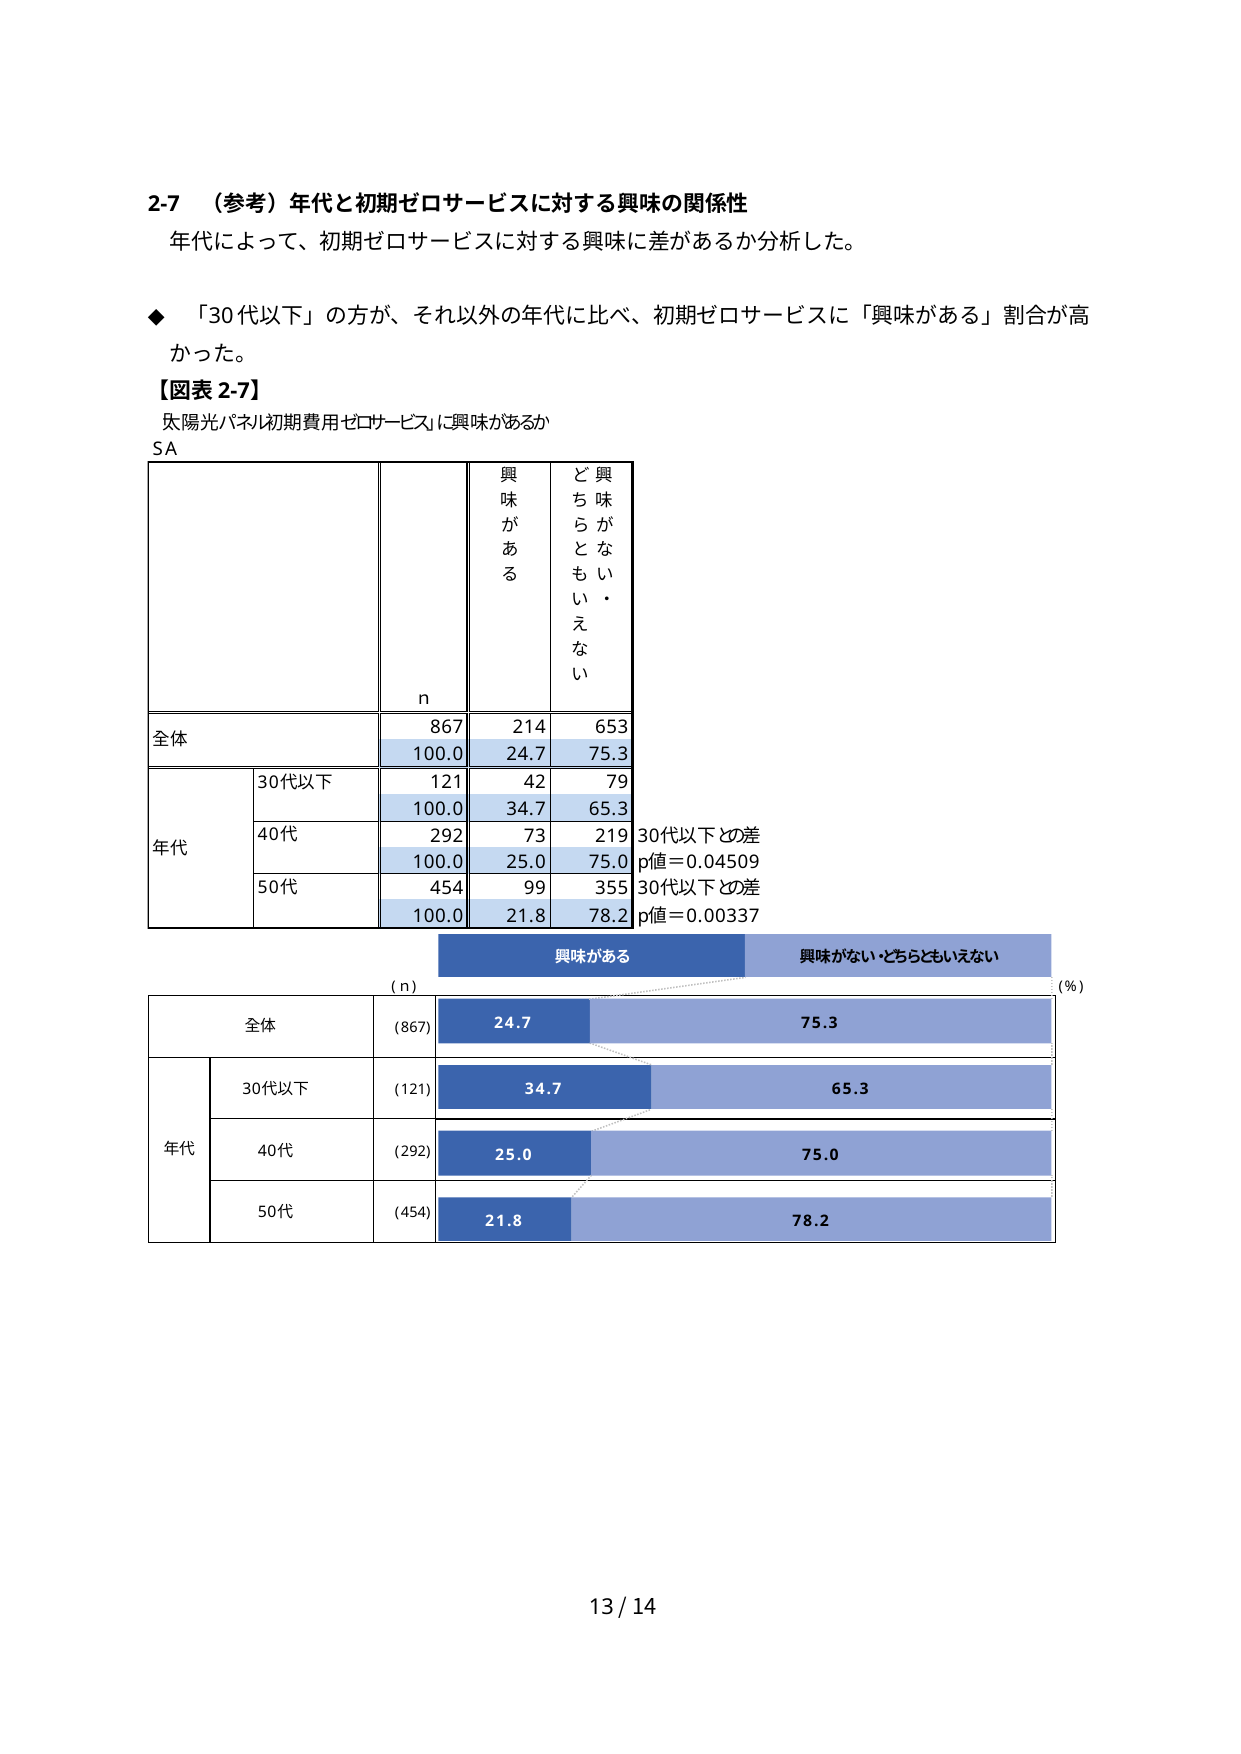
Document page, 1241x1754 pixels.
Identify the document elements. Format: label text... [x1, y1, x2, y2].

text 【図表2-7】 [148, 371, 1092, 408]
text 2-7 （参考）年代と初期ゼロサービスに対する興味の関係性 [148, 183, 1092, 221]
text ◆ 「30代以下」の方が、それ以外の年代に比べ、初期ゼロサービスに「興味がある」割合が高かった。 [148, 296, 1092, 371]
text 年代によって、初期ゼロサービスに対する興味に差があるか分析した。 [148, 221, 1092, 258]
